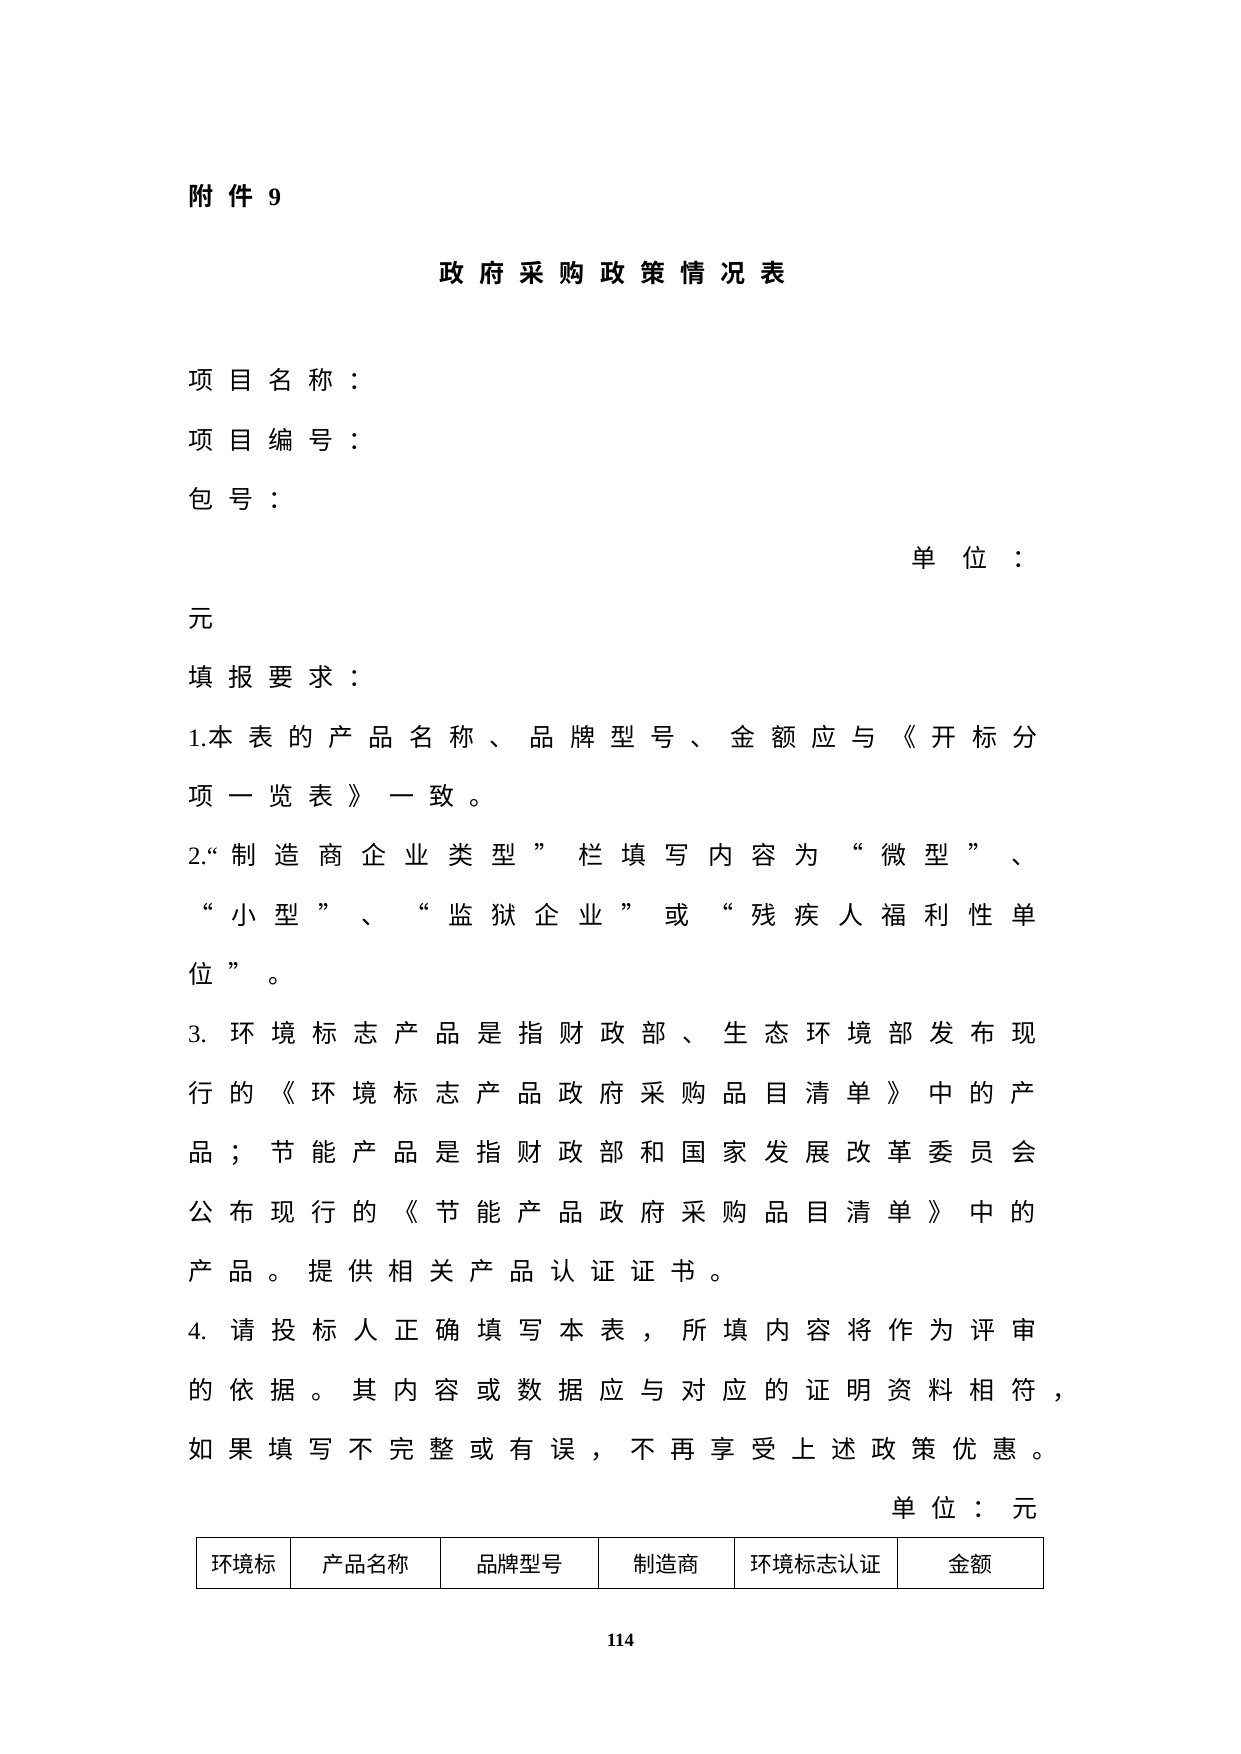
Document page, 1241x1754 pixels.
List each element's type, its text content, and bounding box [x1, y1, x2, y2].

table_header 品牌型号 [441, 1538, 598, 1588]
table_header 制造商 [599, 1538, 734, 1588]
text 包号： [188, 468, 1052, 527]
text 2.“制造商企业类型”栏填写内容为“微型”、“小型”、“监狱企业”或“残疾人福利性单位”。 [188, 824, 1052, 1002]
text 填报要求： [188, 646, 1052, 705]
text 政府采购政策情况表 [188, 242, 1052, 301]
text 3. 环境标志产品是指财政部、生态环境部发布现行的《环境标志产品政府采购品目清单》中的产品；节能产品是指财政部和国家发展改革委员会公布现行的《节能产品政府采购品目清单》中的产品。提供相关产品认证证书。 [188, 1002, 1052, 1299]
text 附件9 [188, 164, 1052, 224]
text 项目名称： [188, 349, 1052, 408]
text 单位：元 [188, 1477, 1052, 1537]
table_header 产品名称 [291, 1538, 440, 1588]
text 4. 请投标人正确填写本表，所填内容将作为评审的依据。其内容或数据应与对应的证明资料相符，如果填写不完整或有误，不再享受上述政策优惠。 [188, 1299, 1052, 1477]
text 单位：元 [188, 527, 1052, 646]
table_header 金额 [898, 1538, 1043, 1588]
text 项目编号： [188, 408, 1052, 468]
table_header 环境标志产品 [197, 1538, 290, 1588]
table_header 环境标志认证证书编号 [735, 1538, 897, 1588]
text 1.本表的产品名称、品牌型号、金额应与《开标分项一览表》一致。 [188, 705, 1052, 824]
